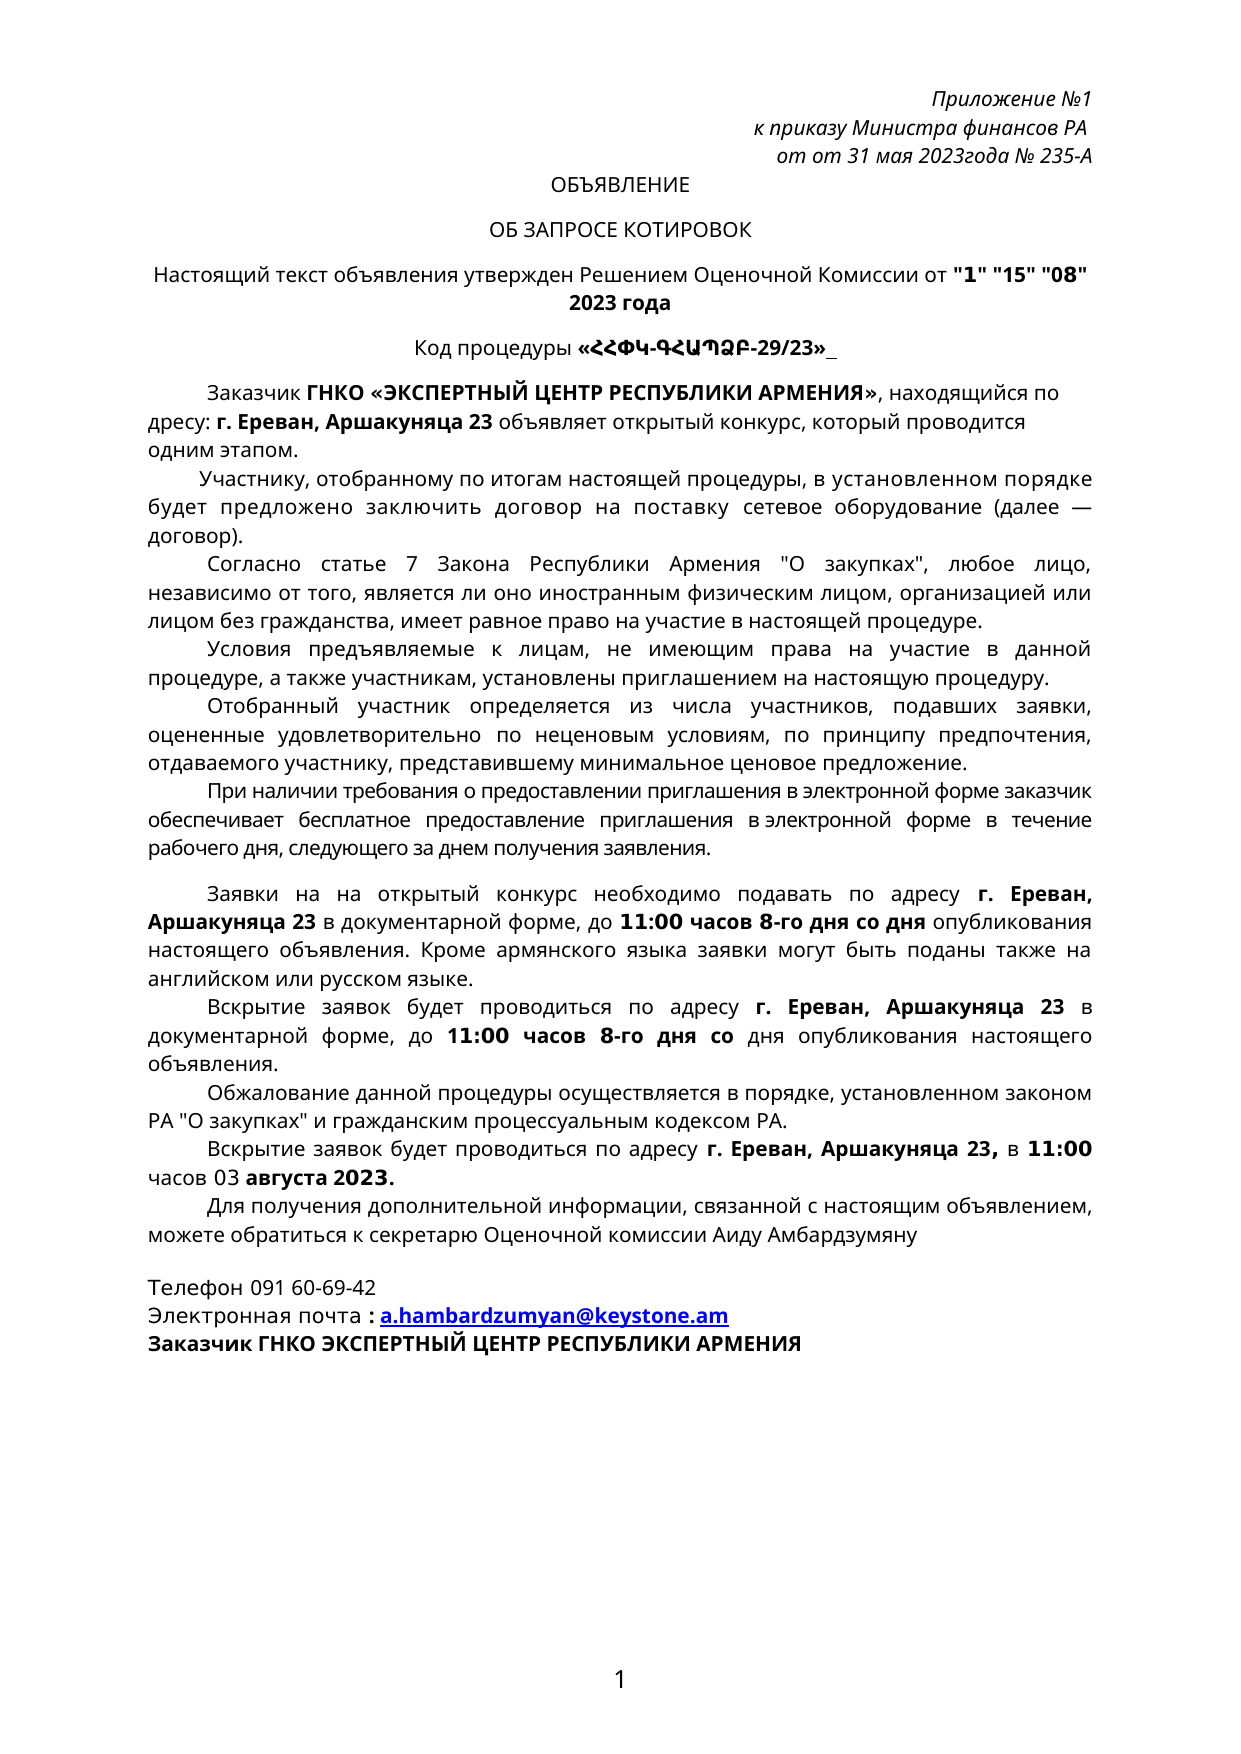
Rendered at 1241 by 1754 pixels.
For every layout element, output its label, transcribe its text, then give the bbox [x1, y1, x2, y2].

text Отобранный участник определяется из числа участников, подавших заявки, оцененные удовлетворительно по неценовым условиям, по принципу предпочтения, отдаваемого участнику, представившему минимальное ценовое предложение. [148, 691, 1092, 777]
text ОБЪЯВЛЕНИЕ [148, 170, 1092, 198]
text Обжалование данной процедуры осуществляется в порядке, установленном законом РА "О закупках" и гражданским процессуальным кодексом РА. [148, 1078, 1092, 1134]
text Заказчик ГНКО «ЭКСПЕРТНЫЙ ЦЕНТР РЕСПУБЛИКИ АРМЕНИЯ», находящийся по дресу: г. Ереван, Аршакуняца 23 объявляет открытый конкурс, который проводится одним этапом. [148, 378, 1093, 464]
text Вскрытие заявок будет проводиться по адресу г. Ереван, Аршакуняца 23, в 11։00 часов 03 августа 2023. [148, 1134, 1092, 1191]
text Заявки на на открытый конкурс необходимо подавать по адресу г. Ереван, Аршакуняца 23 в документарной форме, до 11:00 часов 8-го дня со дня опубликования настоящего объявления. Кроме армянского языка заявки могут быть поданы также на английском или русском языке. [148, 879, 1092, 992]
text к приказу Министра финансов РА от от 31 мая 2023года № 235-A [148, 113, 1092, 170]
text ОБ ЗАПРОСЕ КОТИРОВОК [148, 215, 1092, 243]
text Телефон 091 60-69-42 [148, 1273, 1092, 1301]
text Условия предъявляемые к лицам, не имеющим права на участие в данной процедуре, а также участникам, установлены приглашением на настоящую процедуру. [148, 634, 1092, 691]
text Участнику, отобранному по итогам настоящей процедуры, в установленном порядке будет предложено заключить договор на поставку сетевое оборудование (далее — договор). [148, 464, 1092, 549]
text При наличии требования о предоставлении приглашения в электронной форме заказчик обеспечивает бесплатное предоставление приглашения в электронной форме в течение рабочего дня, следующего за днем получения заявления. [148, 777, 1092, 862]
text Для получения дополнительной информации, связанной с настоящим объявлением, можете обратиться к секретарю Оценочной комиссии Аиду Амбардзумяну [148, 1191, 1092, 1248]
text Электронная почта : a.hambardzumyan@keystone.am [148, 1301, 1092, 1329]
text Вскрытие заявок будет проводиться по адресу г. Ереван, Аршакуняца 23 в документарной форме, до 11։00 часов 8-го дня со дня опубликования настоящего объявления. [148, 992, 1092, 1078]
text Приложение №1 [148, 84, 1092, 113]
text Настоящий текст объявления утвержден Решением Оценочной Комиссии от "1" "15" "08" 2023 года [148, 260, 1092, 317]
text Согласно статье 7 Закона Республики Армения "О закупках", любое лицо, независимо от того, является ли оно иностранным физическим лицом, организацией или лицом без гражданства, имеет равное право на участие в настоящей процедуре. [148, 549, 1092, 634]
text Заказчик ГНКО ЭКСПЕРТНЫЙ ЦЕНТР РЕСПУБЛИКИ АРМЕНИЯ [148, 1329, 1092, 1358]
text Код процедуры «ՀՀՓԿ-ԳՀԱՊՁԲ-29/23» [148, 333, 1092, 362]
